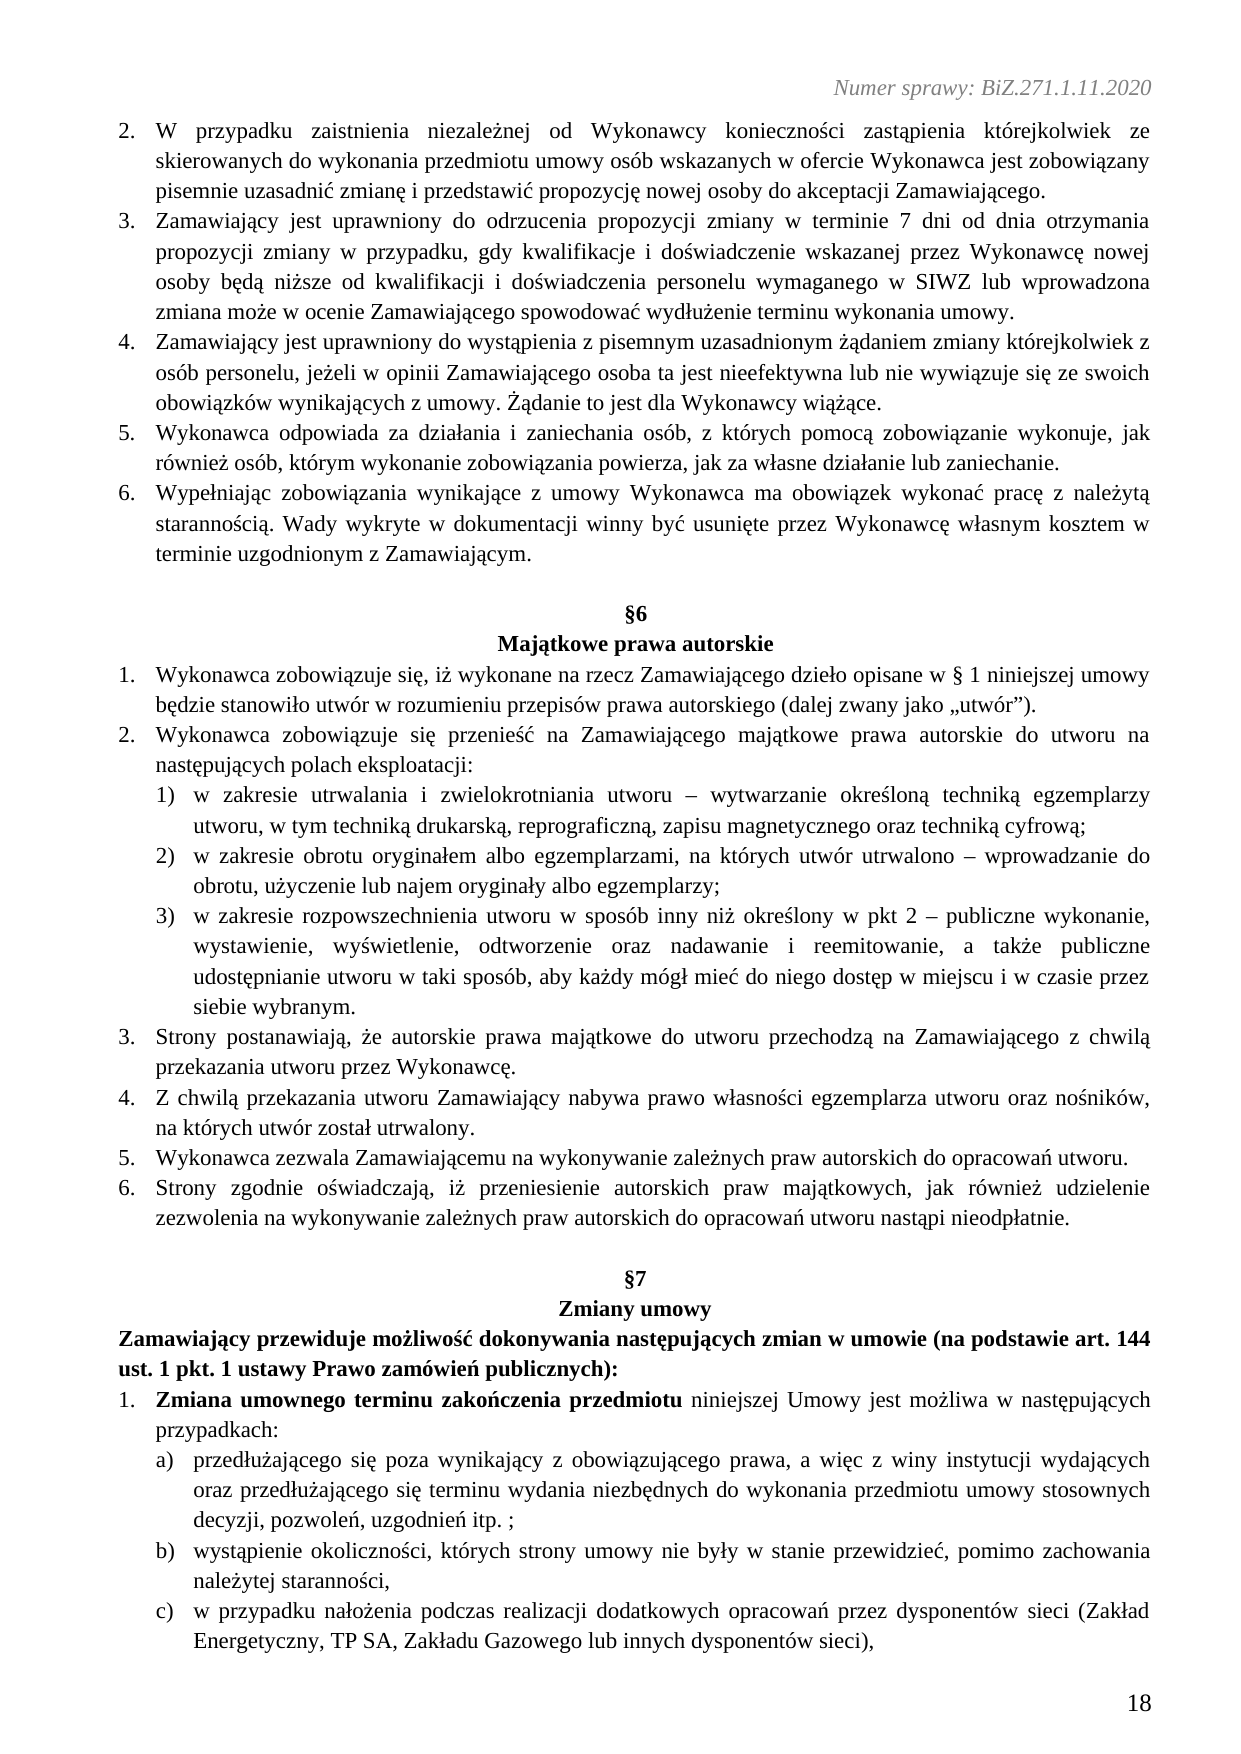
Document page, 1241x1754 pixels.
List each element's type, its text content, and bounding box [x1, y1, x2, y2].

list w zakresie utrwalania i zwielokrotniania utworu – wytwarzanie określoną techniką egzemplarzy utworu, w tym techniką drukarską, reprograficzną, zapisu magnetycznego oraz techniką cyfrową; [156, 781, 1152, 838]
list wystąpienie okoliczności, których strony umowy nie były w stanie przewidzieć, pomimo zachowania należytej staranności, [156, 1537, 1152, 1593]
list w przypadku nałożenia podczas realizacji dodatkowych opracowań przez dysponentów sieci (Zakład Energetyczny, TP SA, Zakładu Gazowego lub innych dysponentów sieci), [156, 1597, 1152, 1654]
list Zamawiający jest uprawniony do wystąpienia z pisemnym uzasadnionym żądaniem zmiany którejkolwiek z osób personelu, jeżeli w opinii Zamawiającego osoba ta jest nieefektywna lub nie wywiązuje się ze swoich obowiązków wynikających z umowy. Żądanie to jest dla Wykonawcy wiążące. [118, 328, 1152, 415]
text Zamawiający przewiduje możliwość dokonywania następujących zmian w umowie (na podstawie art. 144 ust. 1 pkt. 1 ustawy Prawo zamówień publicznych): [118, 1325, 1152, 1382]
list Zmiana umownego terminu zakończenia przedmiotu niniejszej Umowy jest możliwa w następujących przypadkach: [118, 1386, 1152, 1442]
list Strony postanawiają, że autorskie prawa majątkowe do utworu przechodzą na Zamawiającego z chwilą przekazania utworu przez Wykonawcę. [118, 1023, 1152, 1080]
list Strony zgodnie oświadczają, iż przeniesienie autorskich praw majątkowych, jak również udzielenie zezwolenia na wykonywanie zależnych praw autorskich do opracowań utworu nastąpi nieodpłatnie. [118, 1174, 1152, 1231]
list Wykonawca zobowiązuje się, iż wykonane na rzecz Zamawiającego dzieło opisane w § 1 niniejszej umowy będzie stanowiło utwór w rozumieniu przepisów prawa autorskiego (dalej zwany jako „utwór”). [118, 661, 1152, 717]
list Wykonawca zezwala Zamawiającemu na wykonywanie zależnych praw autorskich do opracowań utworu. [118, 1144, 1152, 1170]
text Majątkowe prawa autorskie [119, 630, 1152, 657]
list Z chwilą przekazania utworu Zamawiający nabywa prawo własności egzemplarza utworu oraz nośników, na których utwór został utrwalony. [118, 1083, 1152, 1140]
list w zakresie obrotu oryginałem albo egzemplarzami, na których utwór utrwalono – wprowadzanie do obrotu, użyczenie lub najem oryginały albo egzemplarzy; [156, 842, 1152, 898]
list Wykonawca zobowiązuje się przenieść na Zamawiającego majątkowe prawa autorskie do utworu na następujących polach eksploatacji: [118, 721, 1152, 778]
list Wykonawca odpowiada za działania i zaniechania osób, z których pomocą zobowiązanie wykonuje, jak również osób, którym wykonanie zobowiązania powierza, jak za własne działanie lub zaniechanie. [118, 419, 1152, 476]
list Zamawiający jest uprawniony do odrzucenia propozycji zmiany w terminie 7 dni od dnia otrzymania propozycji zmiany w przypadku, gdy kwalifikacje i doświadczenie wskazanej przez Wykonawcę nowej osoby będą niższe od kwalifikacji i doświadczenia personelu wymaganego w SIWZ lub wprowadzona zmiana może w ocenie Zamawiającego spowodować wydłużenie terminu wykonania umowy. [118, 207, 1152, 324]
text §7 [118, 1265, 1152, 1291]
list W przypadku zaistnienia niezależnej od Wykonawcy konieczności zastąpienia którejkolwiek ze skierowanych do wykonania przedmiotu umowy osób wskazanych w ofercie Wykonawca jest zobowiązany pisemnie uzasadnić zmianę i przedstawić propozycję nowej osoby do akceptacji Zamawiającego. [118, 117, 1152, 204]
list w zakresie rozpowszechnienia utworu w sposób inny niż określony w pkt 2 – publiczne wykonanie, wystawienie, wyświetlenie, odtworzenie oraz nadawanie i reemitowanie, a także publiczne udostępnianie utworu w taki sposób, aby każdy mógł mieć do niego dostęp w miejscu i w czasie przez siebie wybranym. [156, 902, 1152, 1019]
list przedłużającego się poza wynikający z obowiązującego prawa, a więc z winy instytucji wydających oraz przedłużającego się terminu wydania niezbędnych do wykonania przedmiotu umowy stosownych decyzji, pozwoleń, uzgodnień itp. ; [156, 1446, 1152, 1533]
text Zmiany umowy [118, 1295, 1152, 1321]
list Wypełniając zobowiązania wynikające z umowy Wykonawca ma obowiązek wykonać pracę z należytą starannością. Wady wykryte w dokumentacji winny być usunięte przez Wykonawcę własnym kosztem w terminie uzgodnionym z Zamawiającym. [118, 479, 1152, 566]
text §6 [119, 600, 1152, 627]
